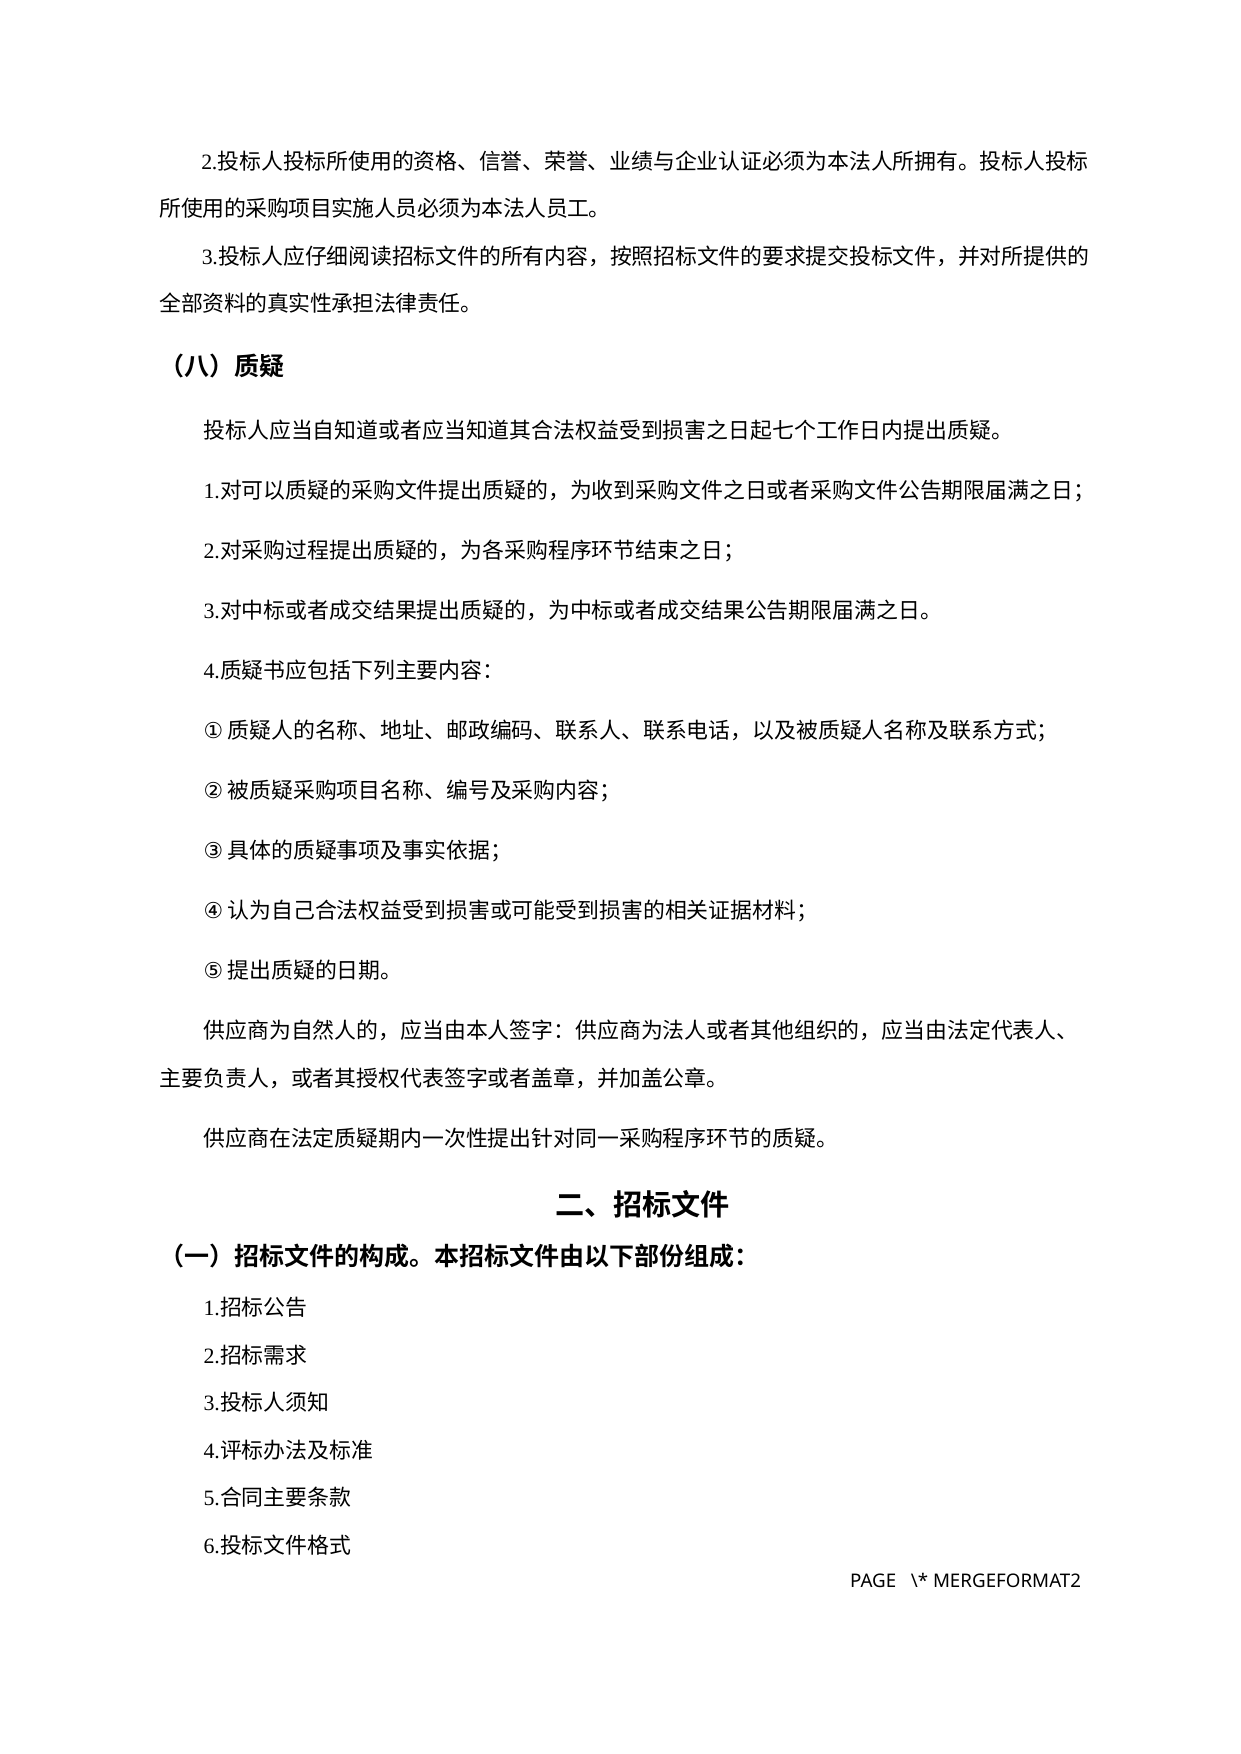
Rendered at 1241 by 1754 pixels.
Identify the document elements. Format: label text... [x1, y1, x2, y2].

text 4.评标办法及标准 [159, 1433, 1116, 1464]
text 1.招标公告 [159, 1290, 1116, 1322]
text 2.招标需求 [159, 1338, 1116, 1369]
text 供应商在法定质疑期内一次性提出针对同一采购程序环节的质疑。 [159, 1121, 1081, 1153]
text ②被质疑采购项目名称、编号及采购内容； [159, 773, 1081, 805]
text （八）质疑 [159, 346, 1081, 382]
text 5.合同主要条款 [159, 1480, 1116, 1512]
text 投标人应当自知道或者应当知道其合法权益受到损害之日起七个工作日内提出质疑。 [159, 413, 1081, 445]
text ③具体的质疑事项及事实依据； [159, 833, 1081, 865]
text 6.投标文件格式 [159, 1528, 1116, 1559]
text 4.质疑书应包括下列主要内容： [159, 653, 1081, 685]
text ④认为自己合法权益受到损害或可能受到损害的相关证据材料； [159, 893, 1081, 925]
text （一）招标文件的构成。本招标文件由以下部份组成： [159, 1236, 1116, 1272]
text 二、招标文件 [159, 1181, 1133, 1223]
text 3.投标人应仔细阅读招标文件的所有内容，按照招标文件的要求提交投标文件，并对所提供的全部资料的真实性承担法律责任。 [159, 239, 1090, 318]
text 供应商为自然人的，应当由本人签字：供应商为法人或者其他组织的，应当由法定代表人、主要负责人，或者其授权代表签字或者盖章，并加盖公章。 [159, 1013, 1081, 1093]
text 2.投标人投标所使用的资格、信誉、荣誉、业绩与企业认证必须为本法人所拥有。投标人投标所使用的采购项目实施人员必须为本法人员工。 [159, 144, 1090, 223]
text 1.对可以质疑的采购文件提出质疑的，为收到采购文件之日或者采购文件公告期限届满之日； [159, 473, 1081, 505]
text 3.对中标或者成交结果提出质疑的，为中标或者成交结果公告期限届满之日。 [159, 593, 1081, 625]
text ①质疑人的名称、地址、邮政编码、联系人、联系电话，以及被质疑人名称及联系方式； [159, 713, 1081, 745]
text 3.投标人须知 [159, 1385, 1116, 1417]
text 2.对采购过程提出质疑的，为各采购程序环节结束之日； [159, 533, 1081, 565]
text ⑤提出质疑的日期。 [159, 953, 1081, 985]
